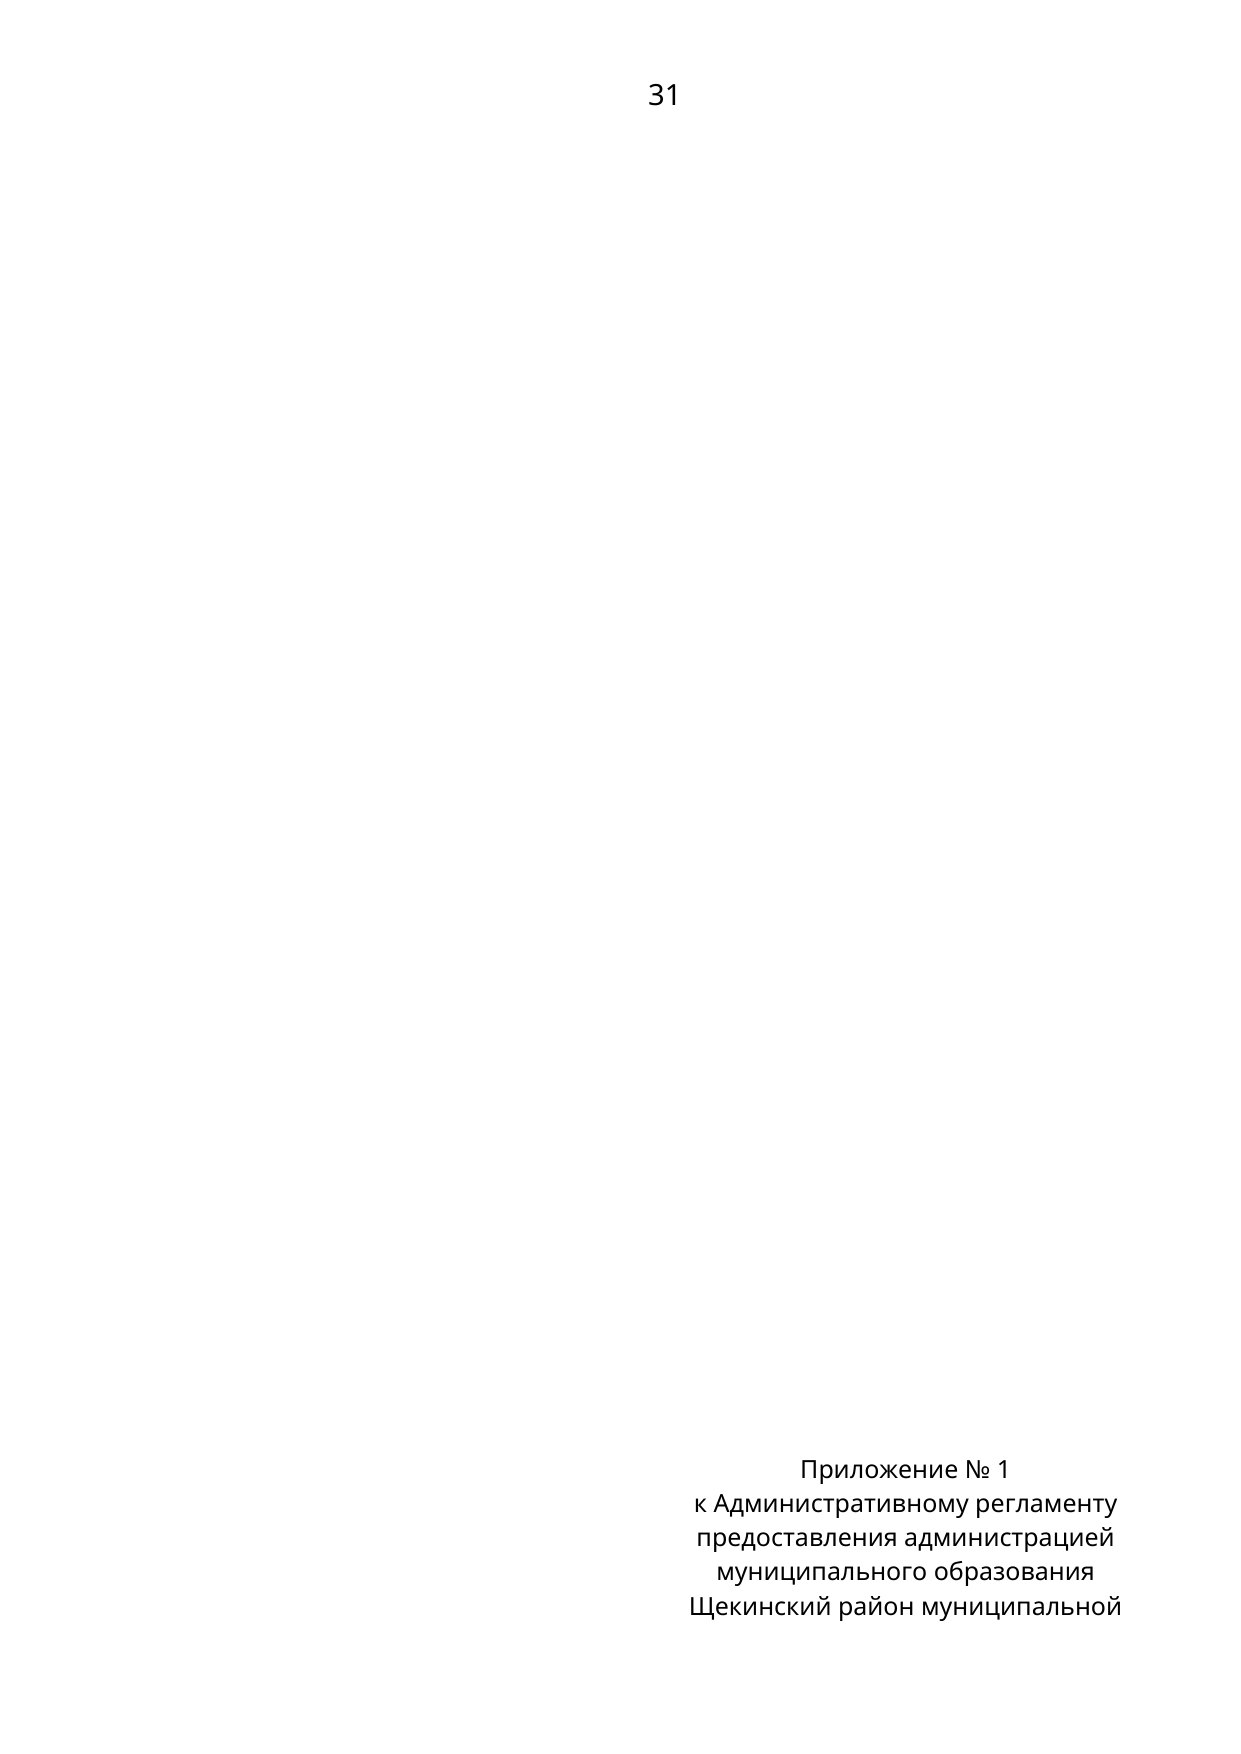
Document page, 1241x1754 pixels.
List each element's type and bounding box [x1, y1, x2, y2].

table_header [650, 1452, 1161, 1644]
